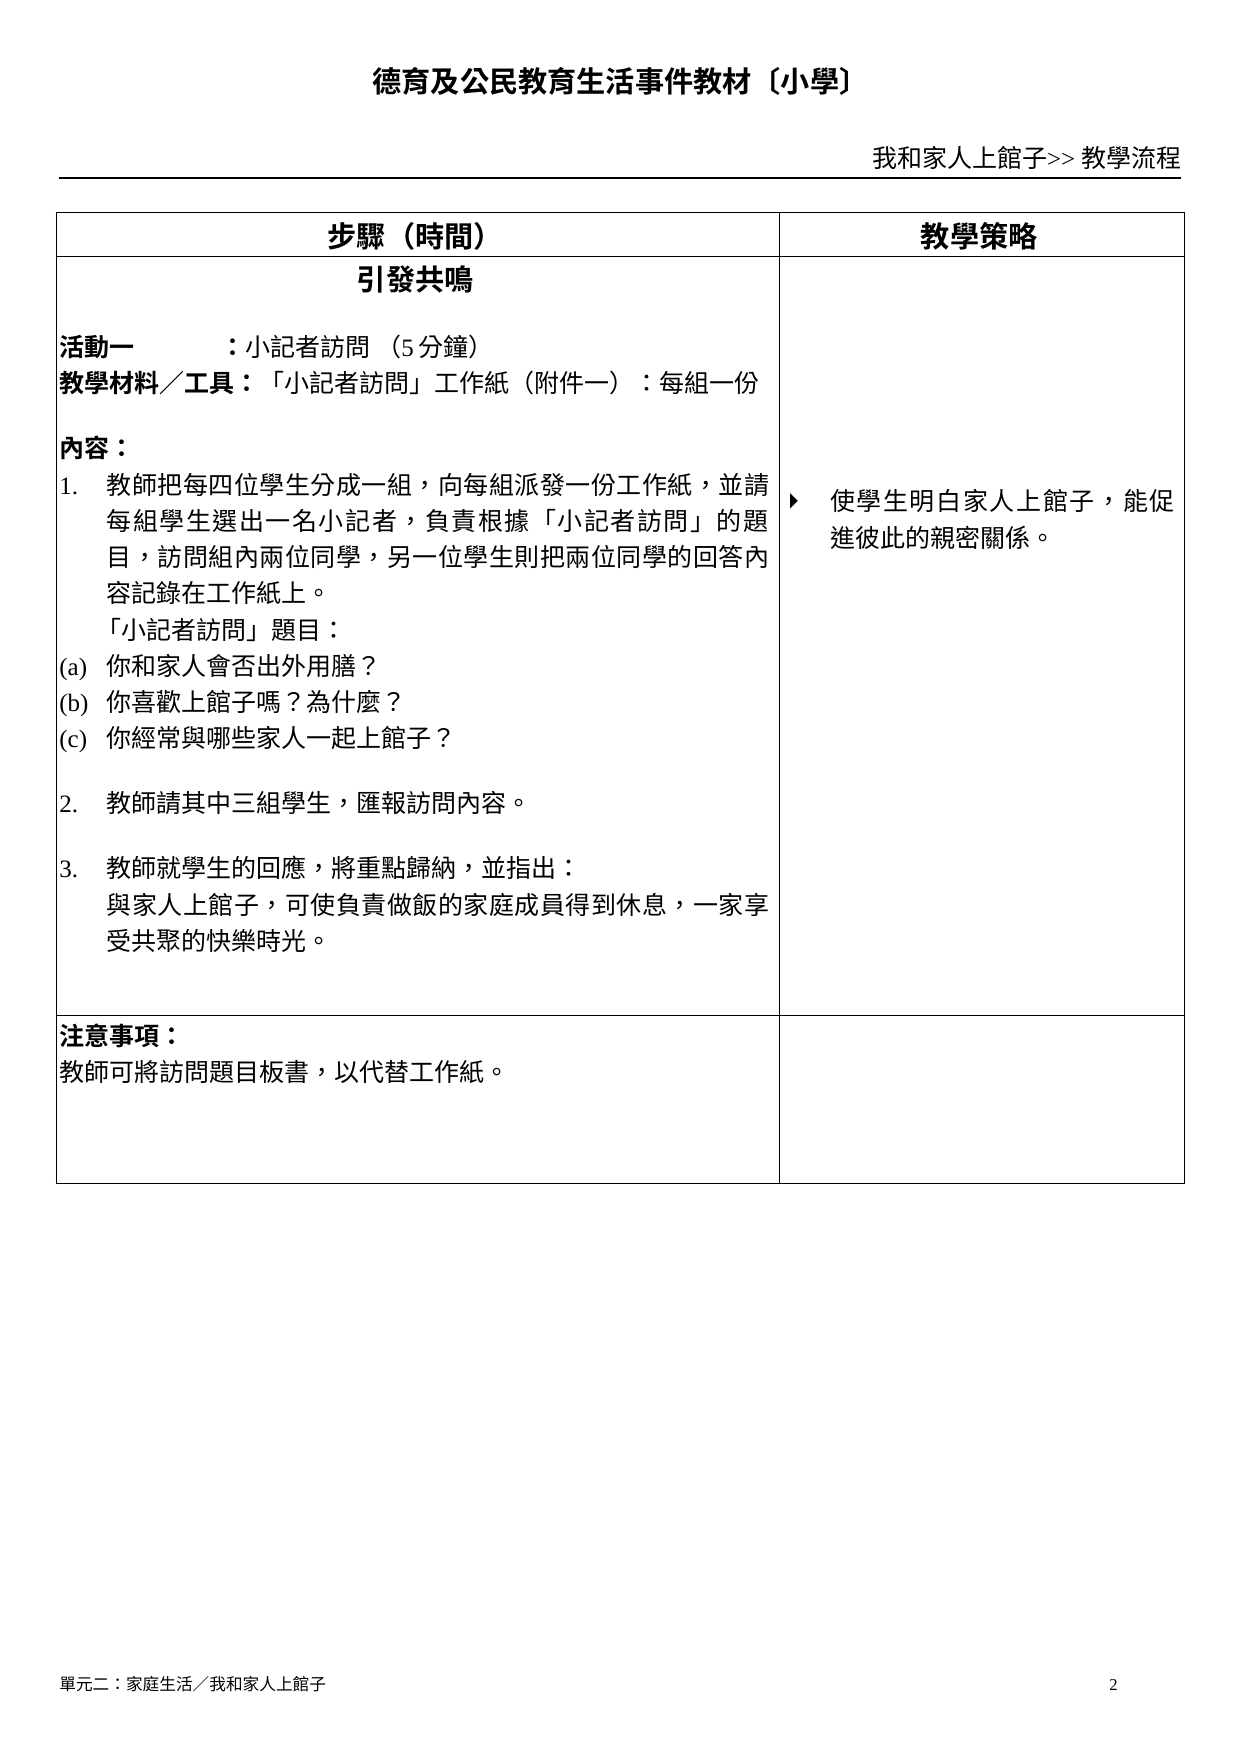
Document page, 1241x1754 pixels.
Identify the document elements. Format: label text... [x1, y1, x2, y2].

table_cell 使學生明白家人上館子，能促進彼此的親密關係。 [780, 257, 1184, 1015]
table_header 教學策略 [780, 213, 1184, 256]
table_header 步驟（時間） [57, 213, 779, 256]
table_cell 引發共鳴 活動一 ：小記者訪問 （5分鐘） 教學材料／工具：「小記者訪問」工作紙（附件一）：每組一份 內容： 教師把每四位學生分成一組，向每組派發一份工作紙，並請每組學生選出一名小記者，負責根據「小記者訪問」的題目，訪問組內兩位同學，另一位學生則把兩位同學的回答內容記錄在工作紙上。 「小記者訪問」題目： 你和家人會否出外用膳？ 你喜歡上館子嗎？為什麼？ 你經常與哪些家人一起上館子？ 教師請其中三組學生，匯報訪問內容。 教師就學生的回應，將重點歸納，並指出： 與家人上館子，可使負責做飯的家庭成員得到休息，一家享受共聚的快樂時光。 [57, 257, 779, 1015]
table_cell [780, 1016, 1184, 1182]
text 我和家人上館子>> 教學流程 [59, 139, 1181, 177]
table_cell 注意事項： 教師可將訪問題目板書，以代替工作紙。 [57, 1016, 779, 1182]
